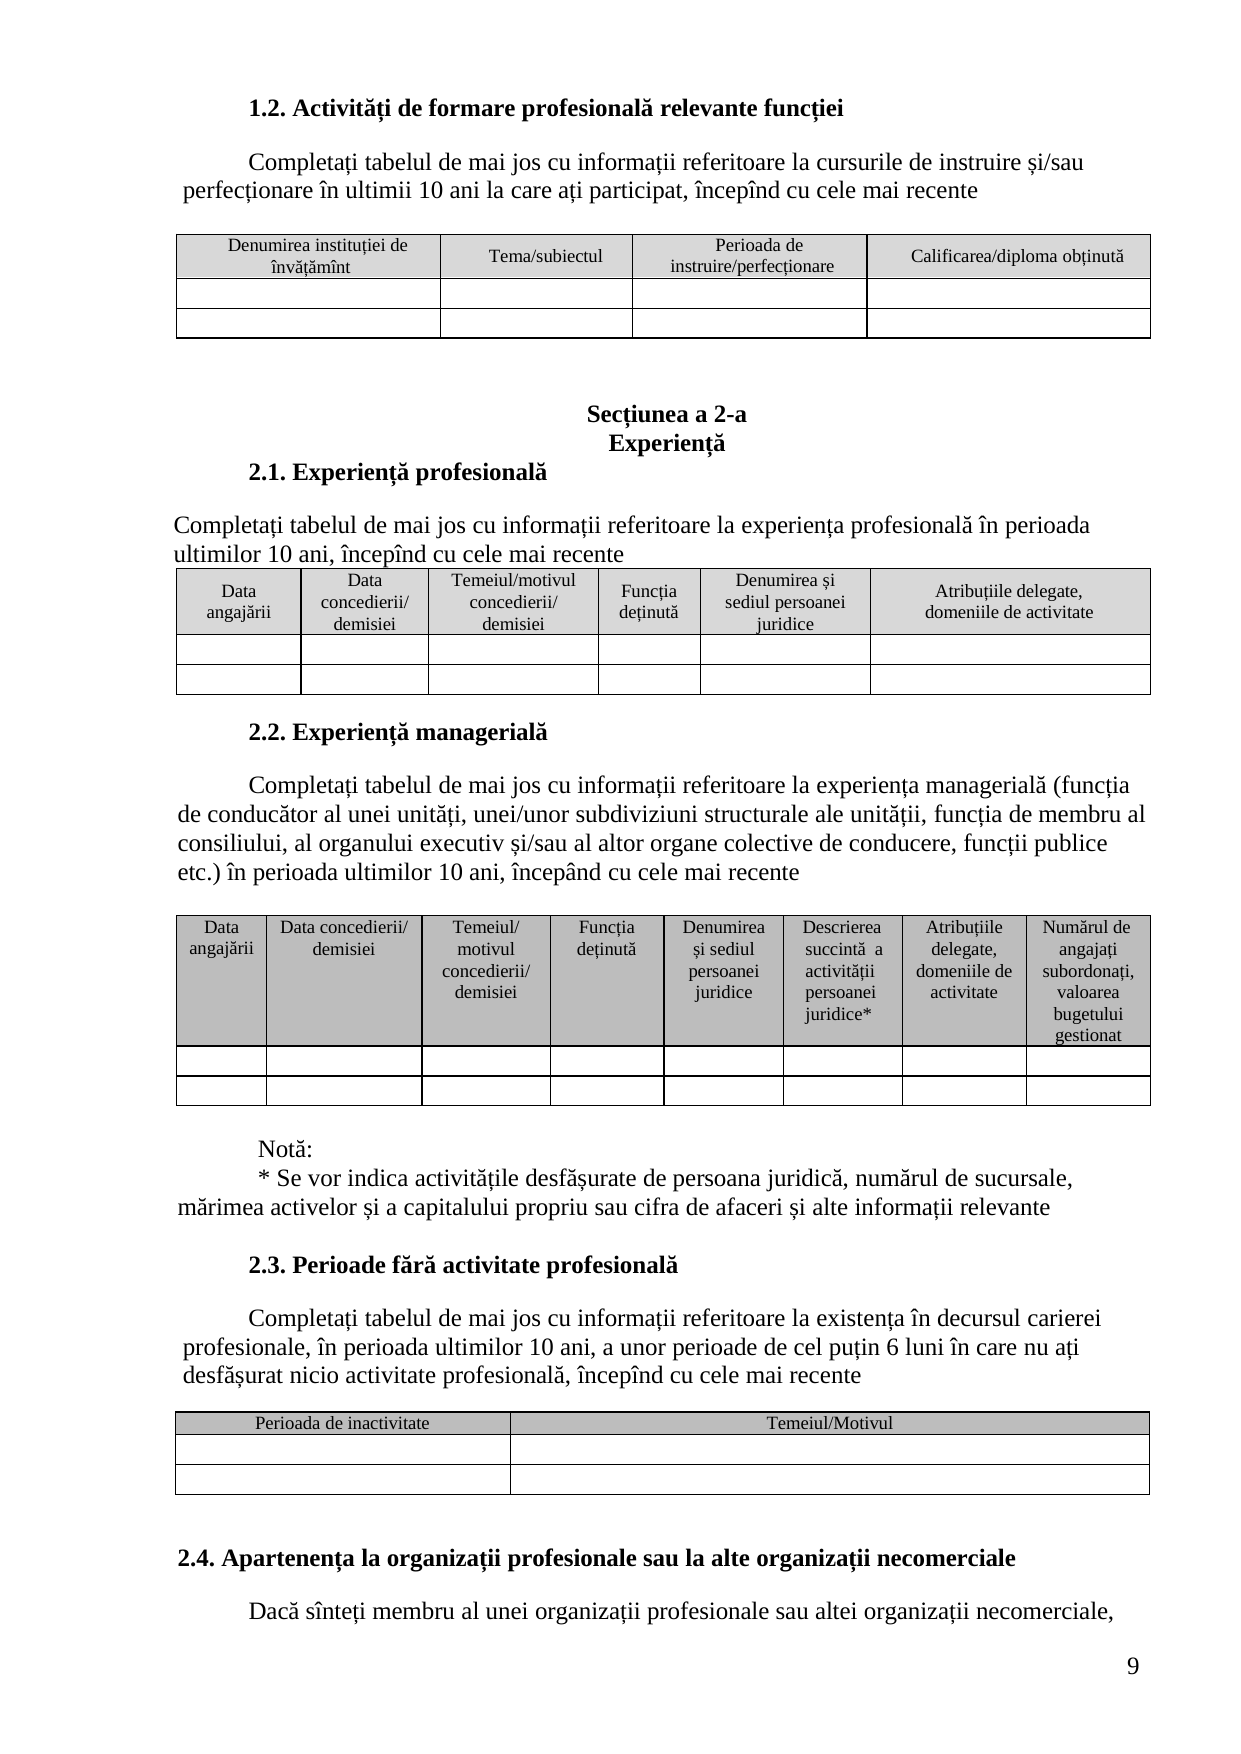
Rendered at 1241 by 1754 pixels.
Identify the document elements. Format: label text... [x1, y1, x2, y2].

text mărimea activelor și a capitalului propriu sau cifra de afaceri și alte informații relevante [177, 1192, 1163, 1220]
table_cell [599, 665, 700, 693]
table_cell [868, 279, 1150, 307]
table_header Perioada de inactivitate [176, 1413, 510, 1434]
text Completați tabelul de mai jos cu informații referitoare la existența în decursul carierei profesionale, în perioada ultimilor 10 ani, a unor perioade de cel puțin 6 luni în care nu ați desfășurat nicio activitate profesională, începînd cu cele mai recente [183, 1303, 1147, 1389]
table_cell [429, 665, 598, 693]
table_header Data concedierii/ demisiei [267, 916, 421, 1045]
table_header Denumirea și sediul persoanei juridice [665, 916, 783, 1045]
table_header Atribuțiile delegate, domeniile de activitate [903, 916, 1026, 1045]
table_header Numărul de angajați subordonați, valoarea bugetului gestionat [1027, 916, 1150, 1045]
table_cell [551, 1047, 663, 1075]
table_cell [599, 635, 700, 664]
table_cell [511, 1435, 1149, 1464]
table_cell [665, 1047, 783, 1075]
table_header Denumirea instituției de învățămînt [177, 235, 440, 277]
table_cell [429, 635, 598, 664]
table_cell [423, 1047, 550, 1075]
table_cell [423, 1077, 550, 1105]
subtitle 2.1. Experiență profesională [248, 457, 548, 486]
table_cell [903, 1047, 1026, 1075]
table_cell [871, 635, 1150, 664]
subtitle 2.2. Experiență managerială [248, 717, 1163, 746]
text ultimilor 10 ani, începînd cu cele mai recente [173, 539, 1163, 568]
text Completați tabelul de mai jos cu informații referitoare la experiența managerială (funcția de conducător al unei unități, unei/unor subdiviziuni structurale ale unității, funcția de membru al consiliului, al organului executiv și/sau al altor organe colective de conducere, funcții publice etc.) în perioada ultimilor 10 ani, începând cu cele mai recente [177, 771, 1150, 886]
table_cell [511, 1465, 1149, 1494]
table_cell [903, 1077, 1026, 1105]
subtitle Apartenența la organizații profesionale sau la alte organizații necomerciale [177, 1543, 1163, 1572]
table_header Funcția deținută [599, 569, 700, 634]
text Notă: [258, 1134, 1163, 1163]
table_cell [871, 665, 1150, 693]
table_cell [177, 279, 440, 307]
text Secțiunea a 2-a Experiență [587, 399, 748, 457]
table_cell [784, 1047, 902, 1075]
table_header Atribuțiile delegate, domeniile de activitate [871, 569, 1150, 634]
subtitle Activități de formare profesională relevante funcției [248, 93, 1163, 122]
table_cell [176, 1435, 510, 1464]
table_cell [701, 635, 870, 664]
text Completați tabelul de mai jos cu informații referitoare la cursurile de instruire și/sau perfecționare în ultimii 10 ani la care ați participat, începînd cu cele mai recente [183, 147, 1150, 204]
table_cell [302, 635, 428, 664]
table_cell [267, 1077, 421, 1105]
table_header Temeiul/motivul concedierii/ demisiei [429, 569, 598, 634]
table_cell [633, 279, 866, 307]
table_cell [267, 1047, 421, 1075]
table_cell [177, 309, 440, 337]
text Dacă sînteți membru al unei organizații profesionale sau altei organizații necomerciale, [248, 1596, 1163, 1625]
table_cell [302, 665, 428, 693]
table_cell [551, 1077, 663, 1105]
table_header Tema/subiectul [441, 235, 632, 277]
table_cell [441, 309, 632, 337]
text Completați tabelul de mai jos cu informații referitoare la experiența profesională în perioada [173, 511, 1163, 539]
table_cell [177, 635, 300, 664]
table_cell [441, 279, 632, 307]
table_cell [1027, 1077, 1150, 1105]
subtitle Perioade fără activitate profesională [248, 1250, 1163, 1278]
table_header Funcția deținută [551, 916, 663, 1045]
table_header Denumirea și sediul persoanei juridice [701, 569, 870, 634]
table_header Calificarea/diploma obținută [868, 235, 1150, 277]
table_header Data angajării [177, 916, 266, 1045]
table_header Descrierea succintă a activității persoanei juridice* [784, 916, 902, 1045]
table_cell [633, 309, 866, 337]
table_header Temeiul/ motivul concedierii/ demisiei [423, 916, 550, 1045]
table_cell [1027, 1047, 1150, 1075]
table_cell [177, 1077, 266, 1105]
table_cell [176, 1465, 510, 1494]
text * Se vor indica activitățile desfășurate de persoana juridică, numărul de sucursale, [258, 1163, 1163, 1192]
table_cell [784, 1077, 902, 1105]
table_cell [701, 665, 870, 693]
table_cell [868, 309, 1150, 337]
table_header Temeiul/Motivul [511, 1413, 1149, 1434]
table_header Perioada de instruire/perfecționare [633, 235, 866, 277]
table_header Data concedierii/ demisiei [302, 569, 428, 634]
table_cell [665, 1077, 783, 1105]
table_cell [177, 1047, 266, 1075]
table_cell [177, 665, 300, 693]
table_header Data angajării [177, 569, 300, 634]
